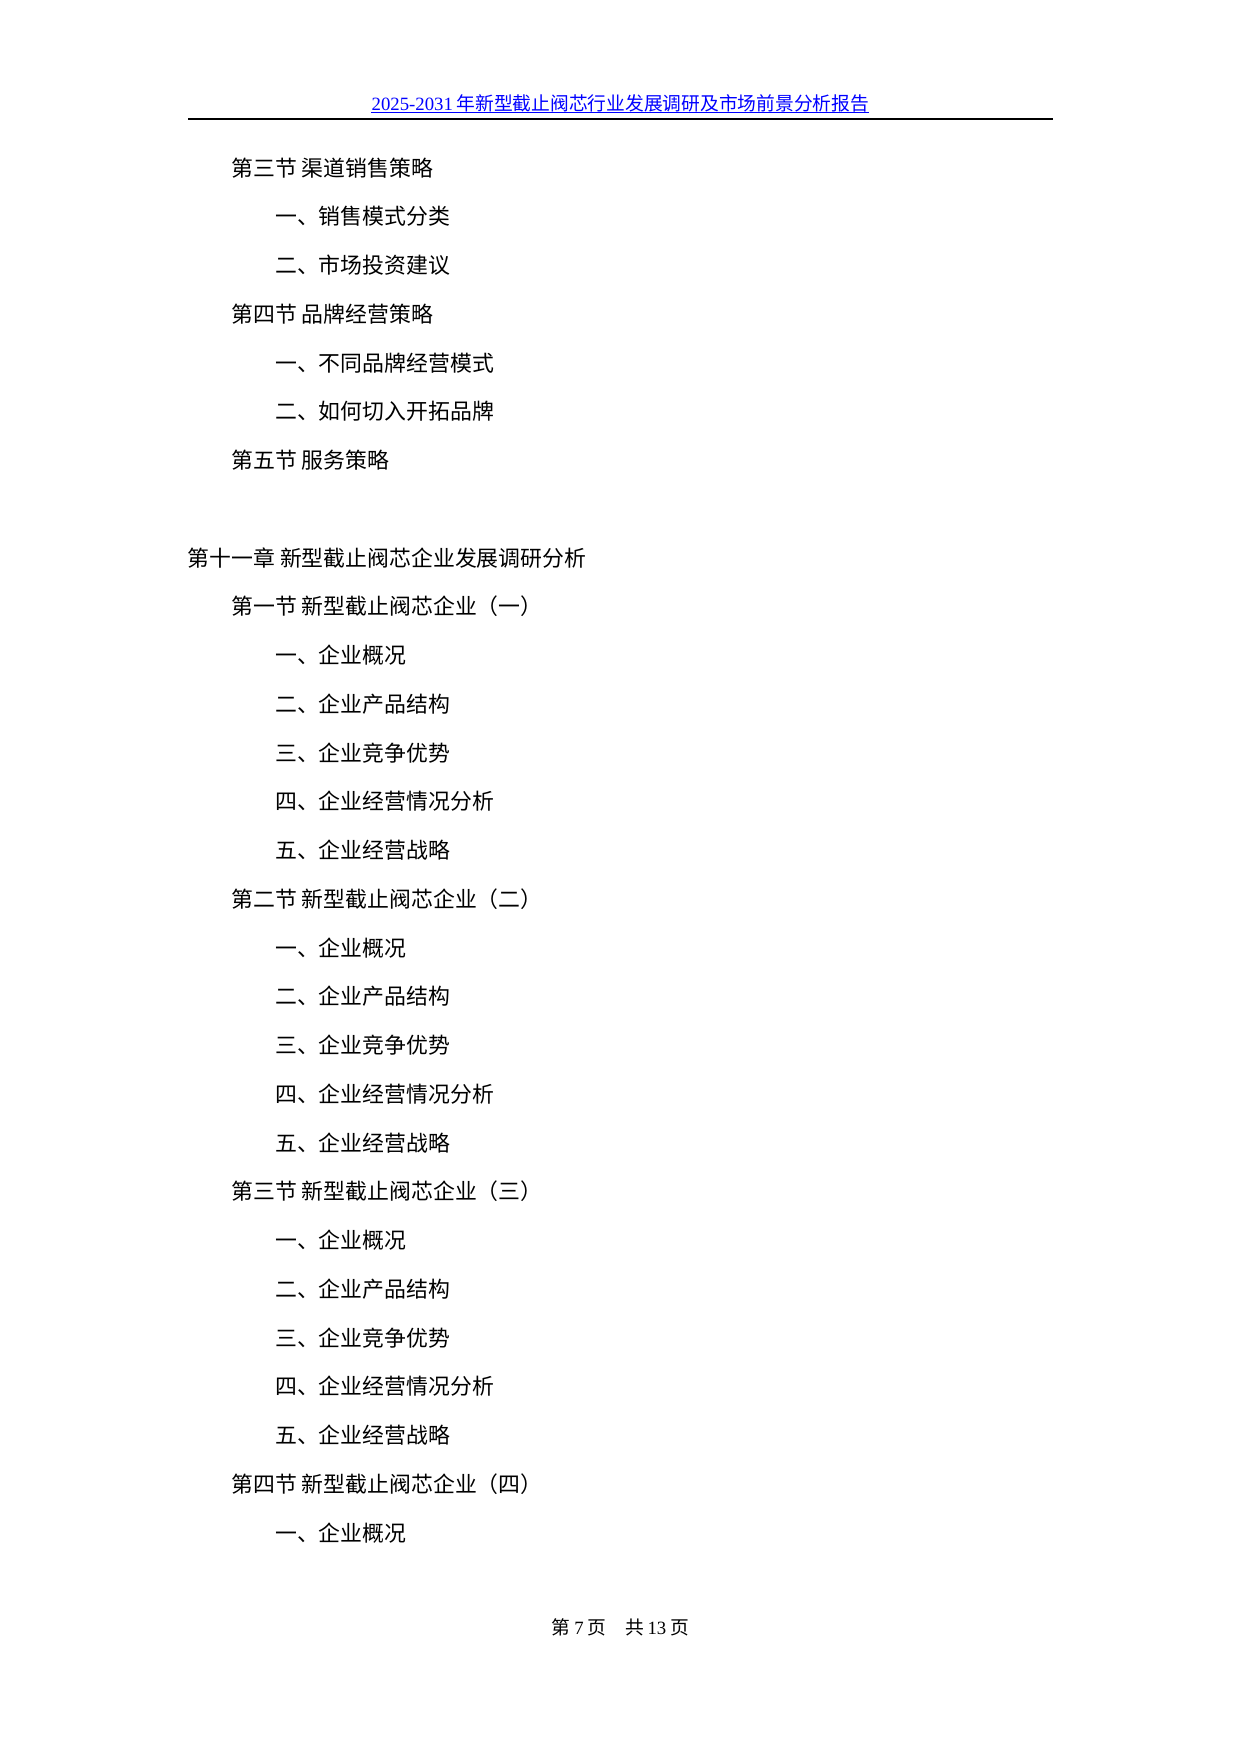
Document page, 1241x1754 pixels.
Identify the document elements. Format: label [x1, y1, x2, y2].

text [187, 150, 1053, 1548]
